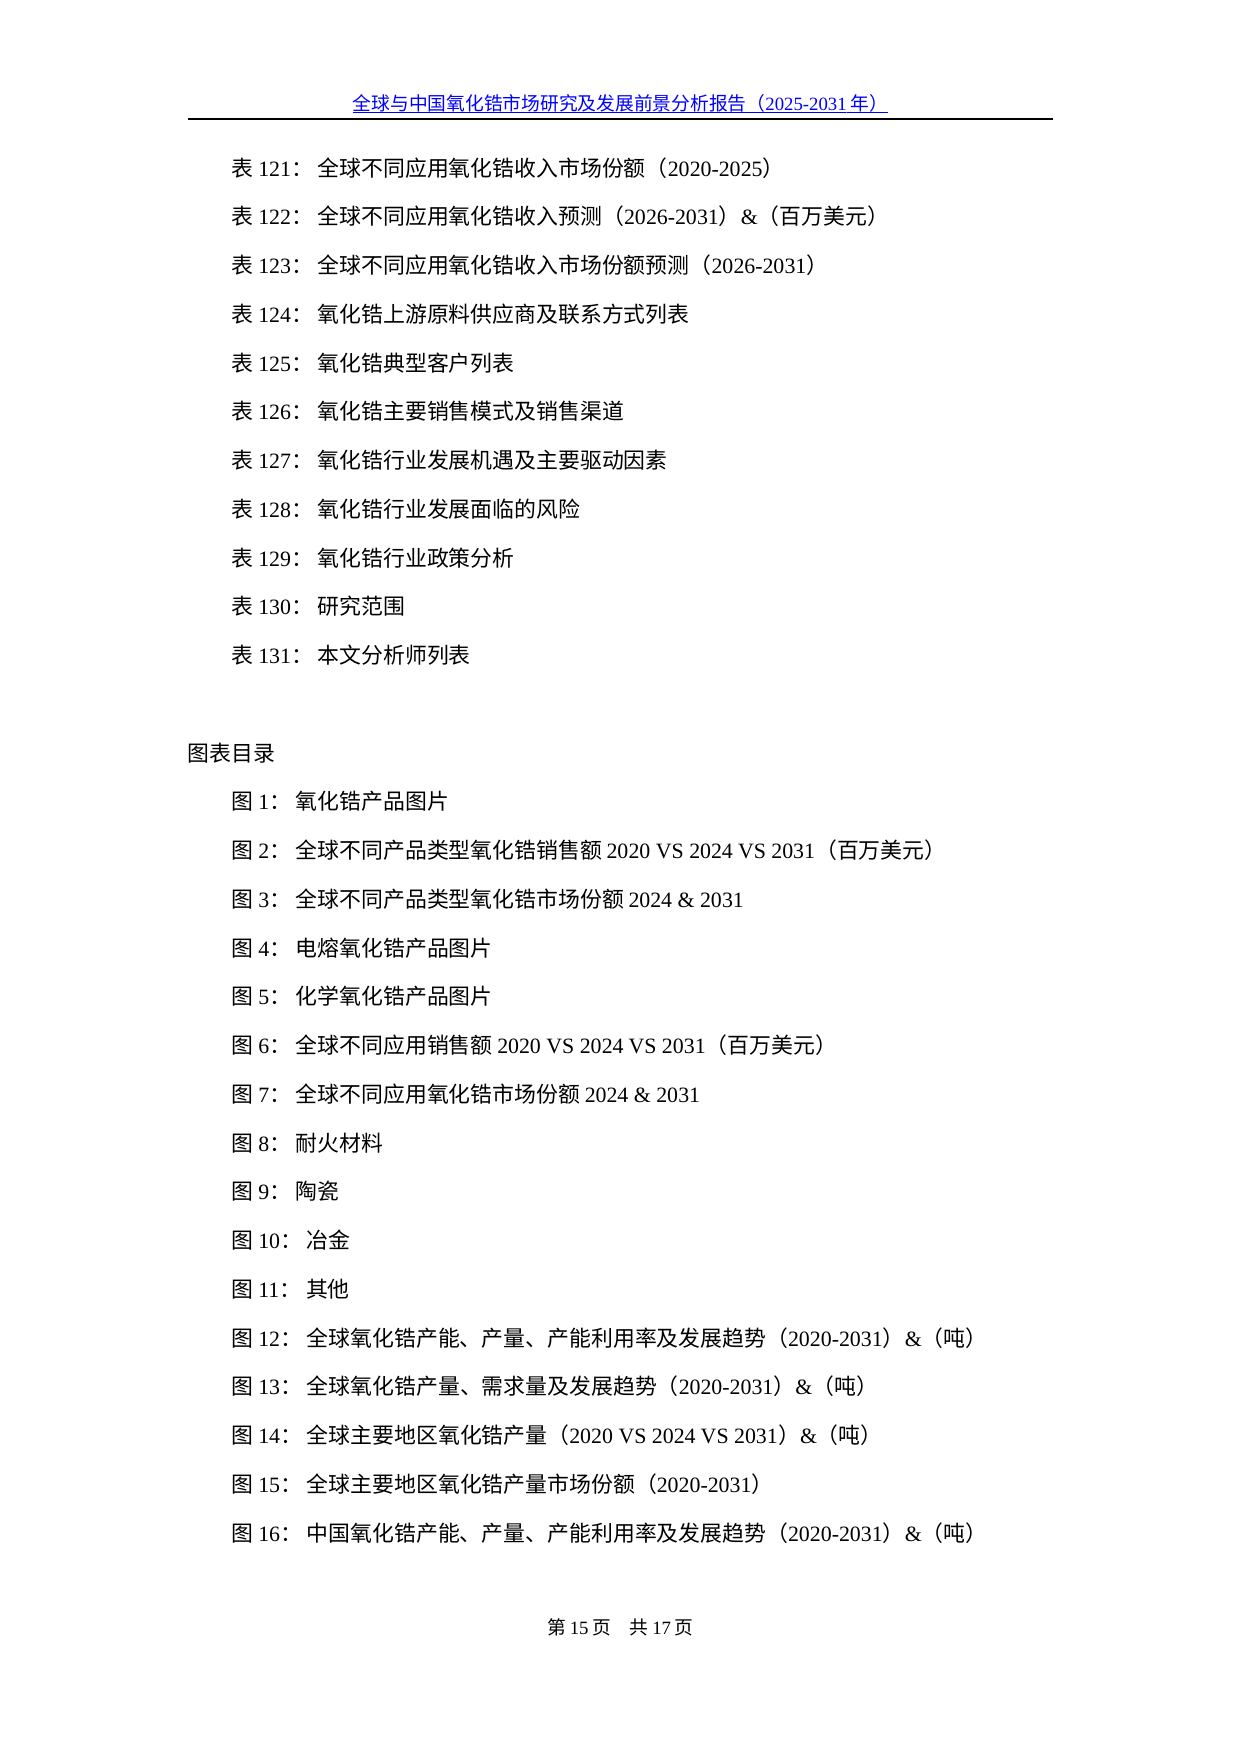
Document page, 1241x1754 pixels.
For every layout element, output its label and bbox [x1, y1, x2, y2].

text [187, 150, 1053, 1548]
